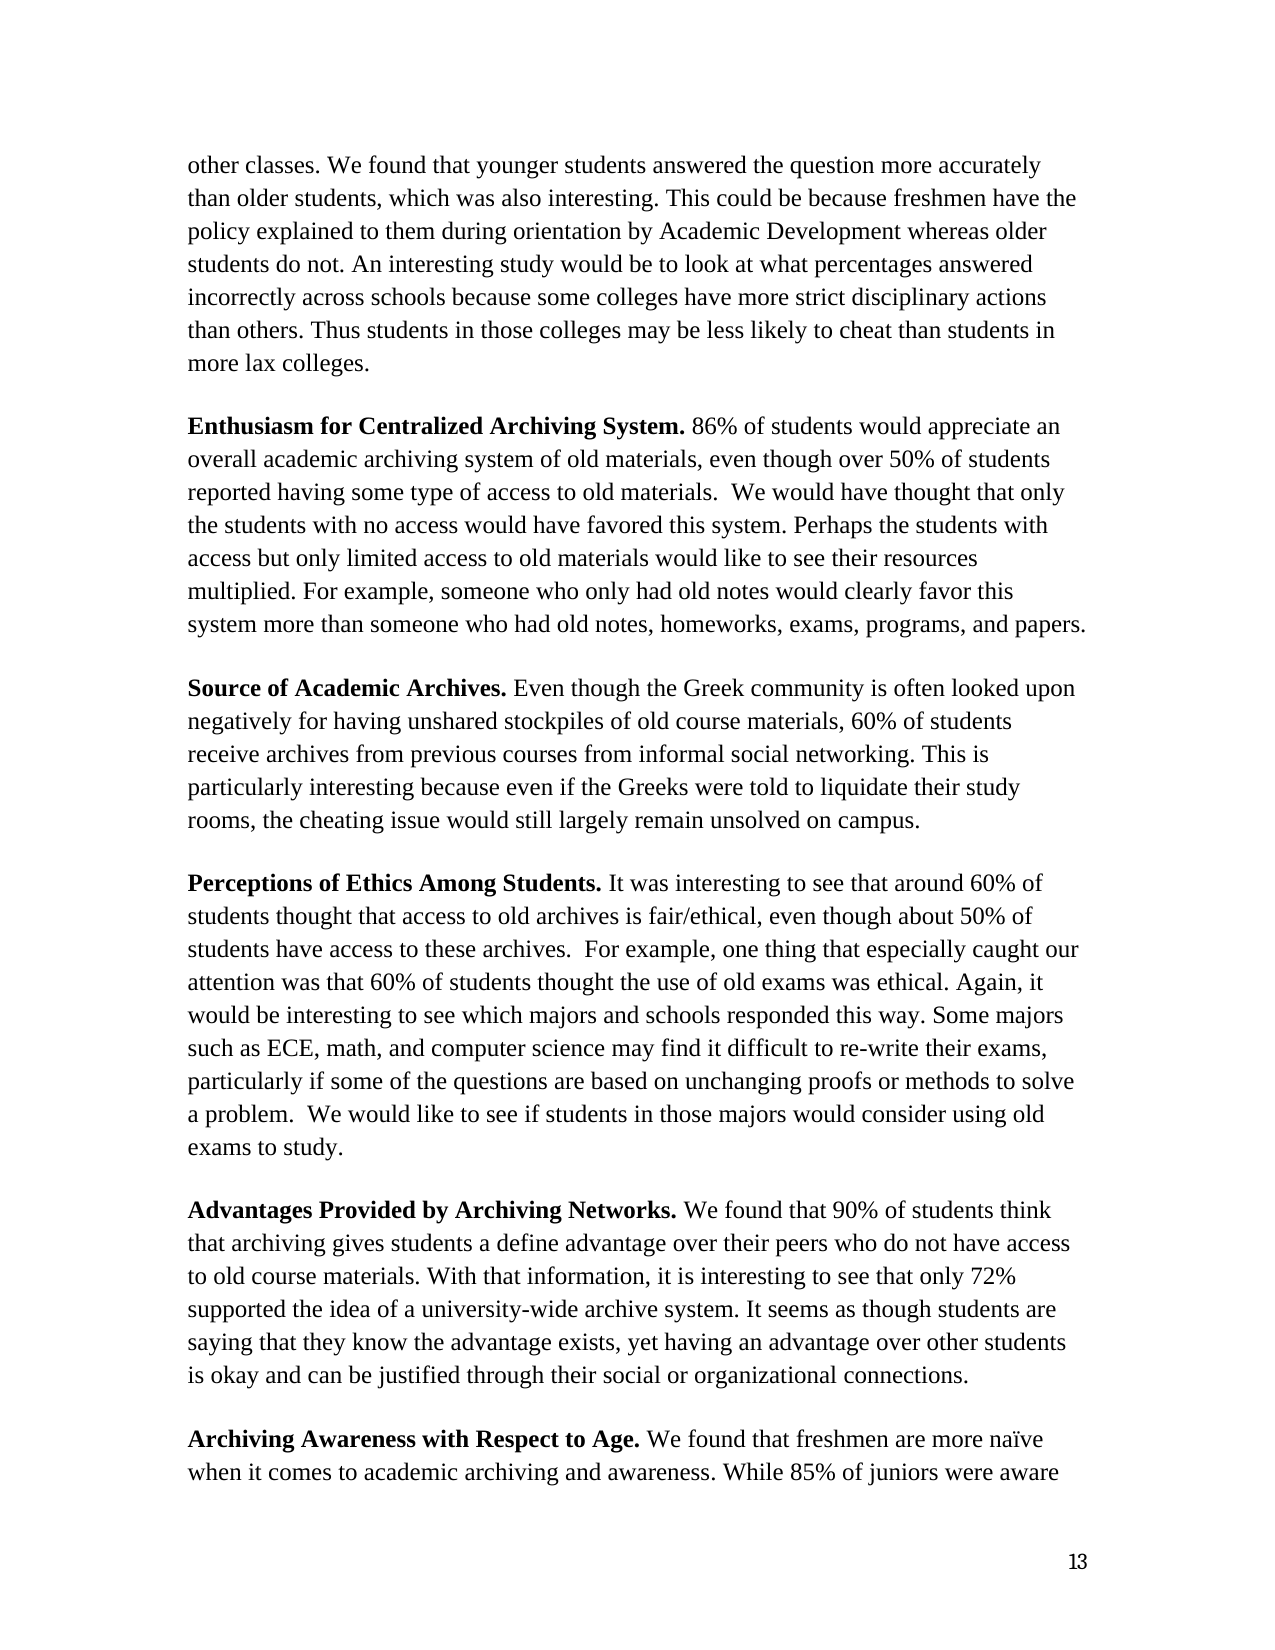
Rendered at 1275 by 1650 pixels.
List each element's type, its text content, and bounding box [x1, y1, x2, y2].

text Perceptions of Ethics Among Students. It was interesting to see that around 60% of students thought that access to old archives is fair/ethical, even though about 50% of students have access to these archives. For example, one thing that especially caught our attention was that 60% of students thought the use of old exams was ethical. Again, it would be interesting to see which majors and schools responded this way. Some majors such as ECE, math, and computer science may find it difficult to re-write their exams, particularly if some of the questions are based on unchanging proofs or methods to solve a problem. We would like to see if students in those majors would consider using old exams to study. [187, 868, 1087, 1161]
text Enthusiasm for Centralized Archiving System. 86% of students would appreciate an overall academic archiving system of old materials, even though over 50% of students reported having some type of access to old materials. We would have thought that only the students with no access would have favored this system. Perhaps the students with access but only limited access to old materials would like to see their resources multiplied. For example, someone who only had old notes would clearly favor this system more than someone who had old notes, homeworks, exams, programs, and papers. [187, 411, 1087, 638]
text Advantages Provided by Archiving Networks. We found that 90% of students think that archiving gives students a define advantage over their peers who do not have access to old course materials. With that information, it is interesting to see that only 72% supported the idea of a university-wide archive system. It seems as though students are saying that they know the advantage exists, yet having an advantage over other students is okay and can be justified through their social or organizational connections. [187, 1195, 1087, 1389]
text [187, 150, 1087, 377]
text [187, 1424, 1087, 1486]
text Source of Academic Archives. Even though the Greek community is often looked upon negatively for having unshared stockpiles of old course materials, 60% of students receive archives from previous courses from informal social networking. This is particularly interesting because even if the Greeks were told to liquidate their study rooms, the cheating issue would still largely remain unsolved on campus. [187, 673, 1087, 833]
